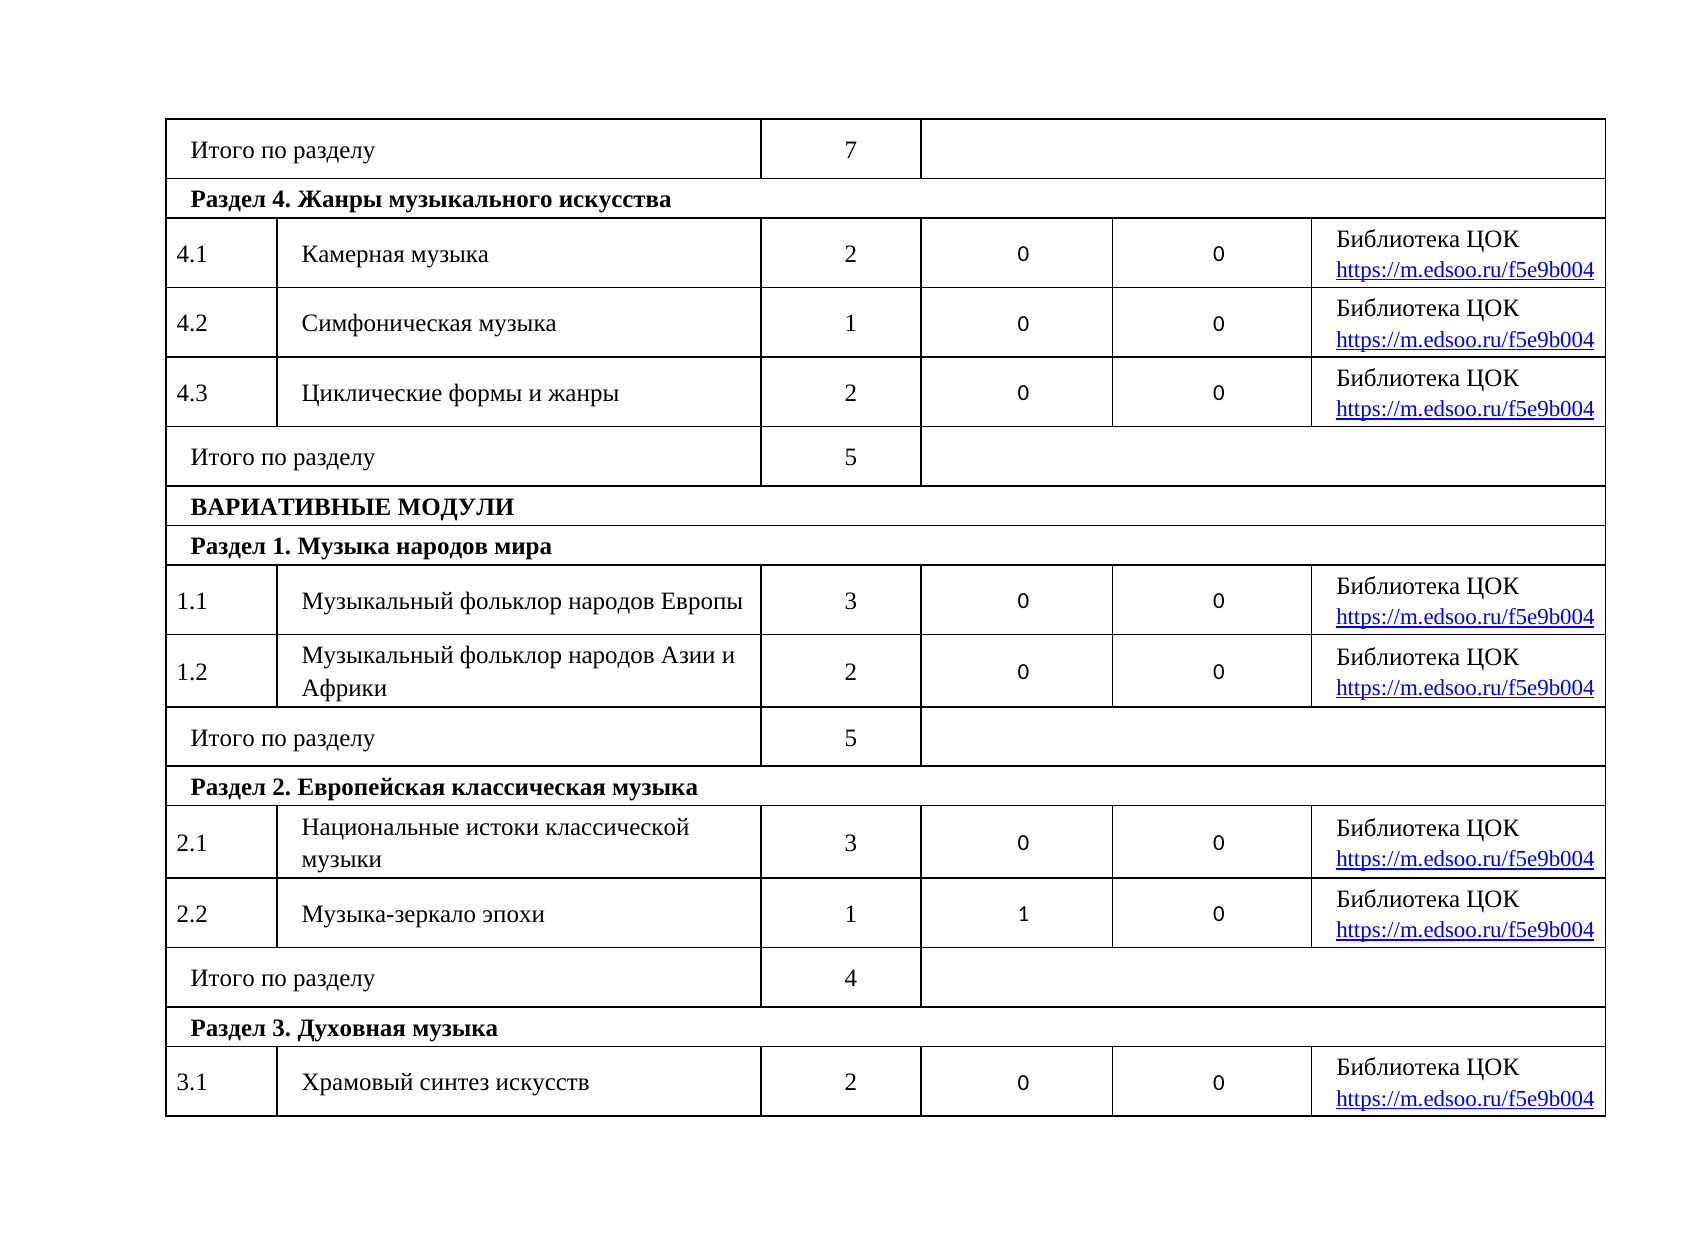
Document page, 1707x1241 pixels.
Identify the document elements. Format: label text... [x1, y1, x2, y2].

table_cell Раздел 2. Европейская классическая музыка [167, 767, 1605, 805]
table_cell 3 [762, 806, 920, 877]
table_cell Музыкальный фольклор народов Азии и Африки [278, 635, 760, 706]
table_cell 1 [762, 288, 920, 356]
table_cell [1312, 879, 1605, 947]
table_cell 0 [922, 806, 1112, 877]
table_cell 0 [922, 566, 1112, 633]
table_cell 0 [1113, 879, 1311, 947]
table_cell Национальные истоки классической музыки [278, 806, 760, 877]
table_cell 5 [762, 427, 920, 485]
table_cell 5 [762, 708, 920, 765]
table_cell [1312, 288, 1605, 356]
table_cell Итого по разделу [167, 948, 760, 1006]
table_cell Раздел 1. Музыка народов мира [167, 526, 1605, 564]
table_cell Камерная музыка [278, 219, 760, 287]
table_cell 0 [1113, 566, 1311, 633]
table_cell 1.1 [167, 566, 276, 633]
table_cell 1 [762, 879, 920, 947]
table_cell 0 [1113, 219, 1311, 287]
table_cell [1312, 219, 1605, 287]
table_cell 2 [762, 1047, 920, 1115]
table_cell 0 [922, 1047, 1112, 1115]
table_cell 2 [762, 219, 920, 287]
table_cell 2.1 [167, 806, 276, 877]
table_cell 0 [922, 635, 1112, 706]
table_cell Храмовый синтез искусств [278, 1047, 760, 1115]
table_cell 0 [1113, 635, 1311, 706]
table_cell Итого по разделу [167, 427, 760, 485]
table_cell [922, 948, 1605, 1006]
table_cell 0 [1113, 358, 1311, 426]
table_cell 0 [1113, 1047, 1311, 1115]
table_cell Библиотека ЦОК https://m.edsoo.ru/f5e9b004 [1312, 566, 1605, 633]
table_cell [922, 427, 1605, 485]
table_cell 1.2 [167, 635, 276, 706]
table_cell 4.3 [167, 358, 276, 426]
table_cell [922, 708, 1605, 765]
table_cell Раздел 4. Жанры музыкального искусства [167, 179, 1605, 217]
table_cell Библиотека ЦОК https://m.edsoo.ru/f5e9b004 [1312, 358, 1605, 426]
table_cell 3.1 [167, 1047, 276, 1115]
table_cell Музыка-зеркало эпохи [278, 879, 760, 947]
table_cell Библиотека ЦОК https://m.edsoo.ru/f5e9b004 [1312, 635, 1605, 706]
table_cell 1 [922, 879, 1112, 947]
table_cell 0 [922, 219, 1112, 287]
table_cell 4.1 [167, 219, 276, 287]
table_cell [1312, 1047, 1605, 1115]
table_cell 0 [1113, 806, 1311, 877]
table_cell 0 [922, 288, 1112, 356]
table_cell 2 [762, 358, 920, 426]
table_cell Итого по разделу [167, 708, 760, 765]
table_cell Симфоническая музыка [278, 288, 760, 356]
table_cell Итого по разделу [167, 120, 760, 178]
table_cell 3 [762, 566, 920, 633]
table_cell 7 [762, 120, 920, 178]
table_cell 4.2 [167, 288, 276, 356]
table_cell 0 [1113, 288, 1311, 356]
table_cell Музыкальный фольклор народов Европы [278, 566, 760, 633]
table_cell 2 [762, 635, 920, 706]
table_cell Циклические формы и жанры [278, 358, 760, 426]
table_cell Библиотека ЦОК https://m.edsoo.ru/f5e9b004 [1312, 806, 1605, 877]
table_cell 0 [922, 358, 1112, 426]
table_cell ВАРИАТИВНЫЕ МОДУЛИ [167, 487, 1605, 524]
table_cell Раздел 3. Духовная музыка [167, 1008, 1605, 1046]
table_cell [922, 120, 1605, 178]
table_cell 2.2 [167, 879, 276, 947]
table_cell 4 [762, 948, 920, 1006]
